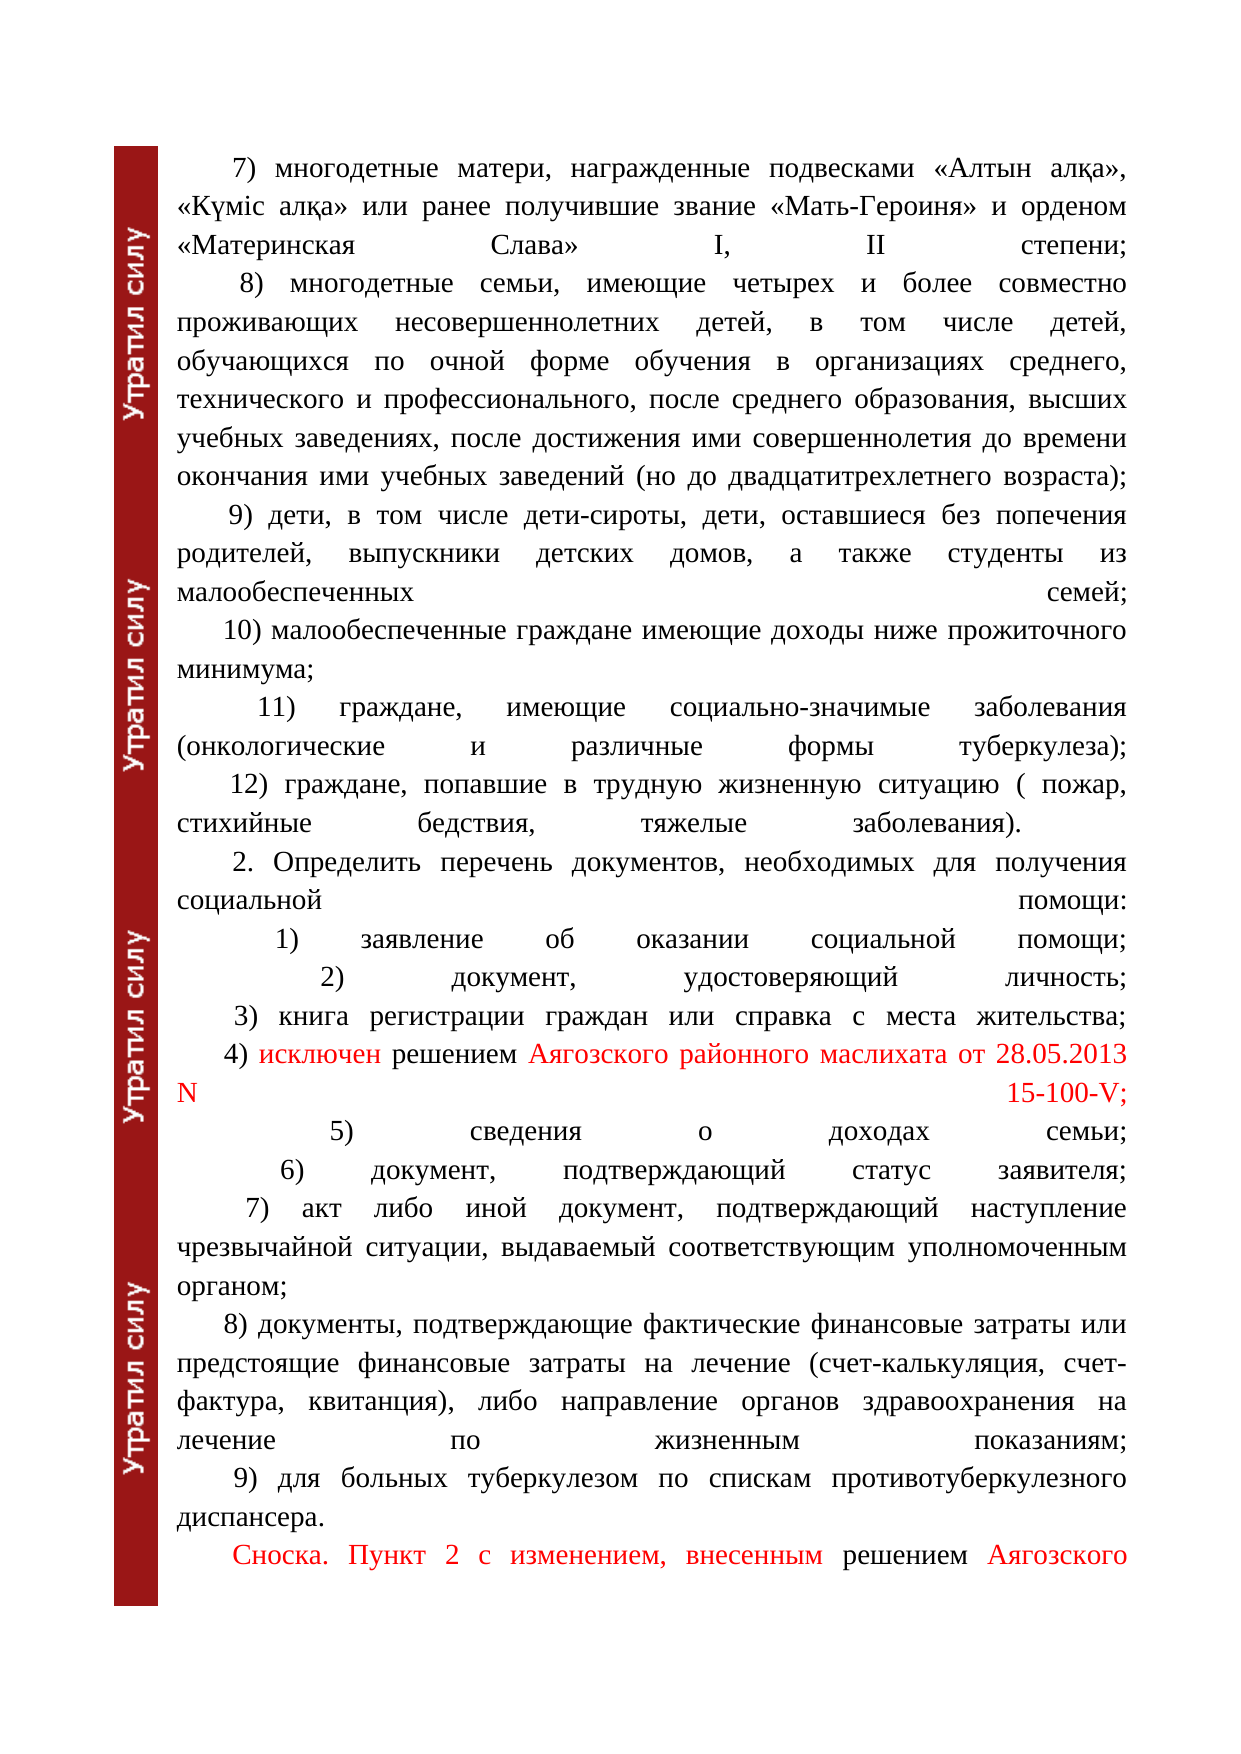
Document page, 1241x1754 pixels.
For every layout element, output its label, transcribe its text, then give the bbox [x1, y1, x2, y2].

picture [114, 1571, 158, 1606]
picture [114, 146, 158, 150]
